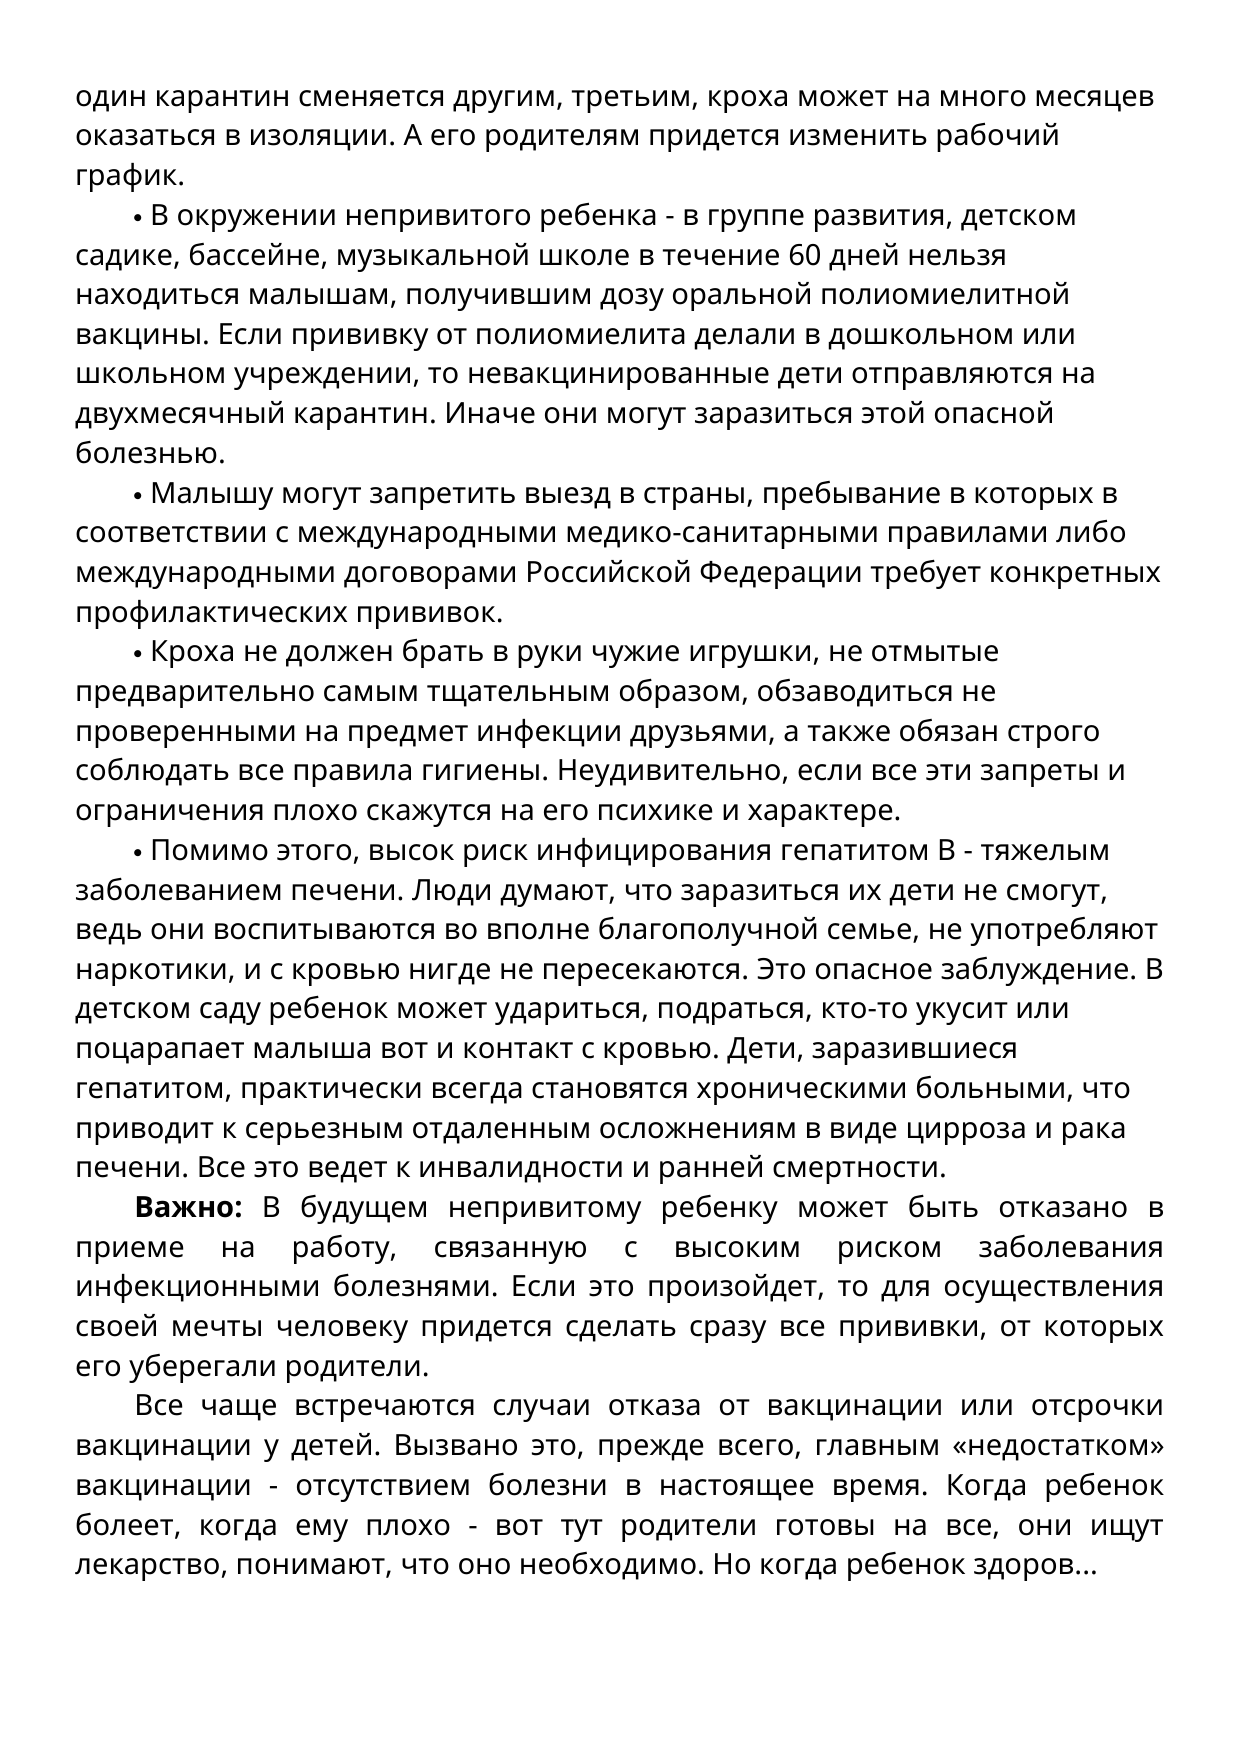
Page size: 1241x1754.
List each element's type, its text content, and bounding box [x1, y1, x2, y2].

text Важно: В будущем непривитому ребенку может быть отказано в приеме на работу, связанную с высоким риском заболевания инфекционными болезнями. Если это произойдет, то для осуществления своей мечты человеку придется сделать сразу все прививки, от которых его уберегали родители. [75, 1186, 1165, 1385]
list Малышу могут запретить выезд в страны, пребывание в которых в соответствии с международными медико-санитарными правилами либо международными договорами Российской Федерации требует конкретных профилактических прививок. [75, 472, 1165, 631]
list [75, 75, 1165, 194]
list Помимо этого, высок риск инфицирования гепатитом В - тяжелым заболеванием печени. Люди думают, что заразиться их дети не смогут, ведь они воспитываются во вполне благополучной семье, не употребляют наркотики, и с кровью нигде не пересекаются. Это опасное заблуждение. В детском саду ребенок может удариться, подраться, кто-то укусит или поцарапает малыша вот и контакт с кровью. Дети, заразившиеся гепатитом, практически всегда становятся хроническими больными, что приводит к серьезным отдаленным осложнениям в виде цирроза и рака печени. Все это ведет к инвалидности и ранней смертности. [75, 829, 1165, 1186]
text Все чаще встречаются случаи отказа от вакцинации или отсрочки вакцинации у детей. Вызвано это, прежде всего, главным «недостатком» вакцинации - отсутствием болезни в настоящее время. Когда ребенок болеет, когда ему плохо - вот тут родители готовы на все, они ищут лекарство, понимают, что оно необходимо. Но когда ребенок здоров... [75, 1385, 1165, 1583]
list В окружении непривитого ребенка - в группе развития, детском садике, бассейне, музыкальной школе в течение 60 дней нельзя находиться малышам, получившим дозу оральной полиомиелитной вакцины. Если прививку от полиомиелита делали в дошкольном или школьном учреждении, то невакцинированные дети отправляются на двухмесячный карантин. Иначе они могут заразиться этой опасной болезнью. [75, 194, 1165, 472]
list Кроха не должен брать в руки чужие игрушки, не отмытые предварительно самым тщательным образом, обзаводиться не проверенными на предмет инфекции друзьями, а также обязан строго соблюдать все правила гигиены. Неудивительно, если все эти запреты и ограничения плохо скажутся на его психике и характере. [75, 631, 1165, 829]
